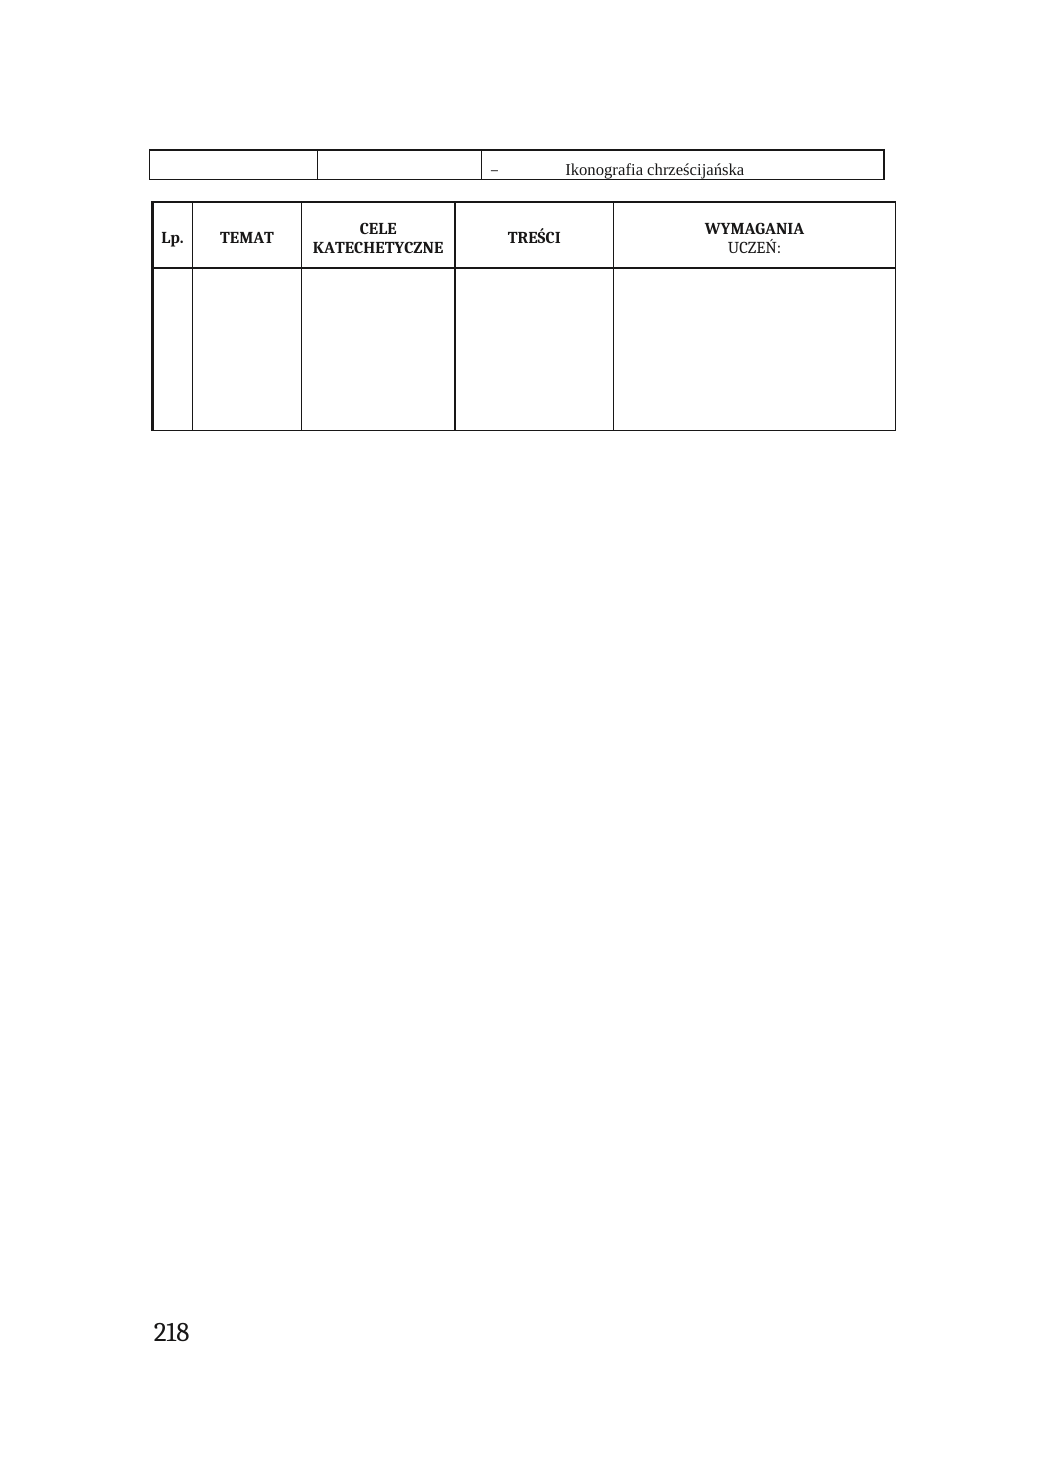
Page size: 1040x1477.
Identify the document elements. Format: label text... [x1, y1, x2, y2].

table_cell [318, 151, 481, 179]
table_header TREŚCI [456, 203, 613, 267]
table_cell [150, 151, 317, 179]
table_cell [456, 269, 613, 430]
table_header Lp. [154, 203, 192, 267]
table_header CELE KATECHETYCZNE [302, 203, 454, 267]
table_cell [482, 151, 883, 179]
table_cell [302, 269, 454, 430]
table_cell [614, 269, 895, 430]
table_cell [193, 269, 301, 430]
table_header WYMAGANIA UCZEŃ: [614, 203, 895, 267]
table_cell [154, 269, 192, 430]
table_header TEMAT [193, 203, 301, 267]
